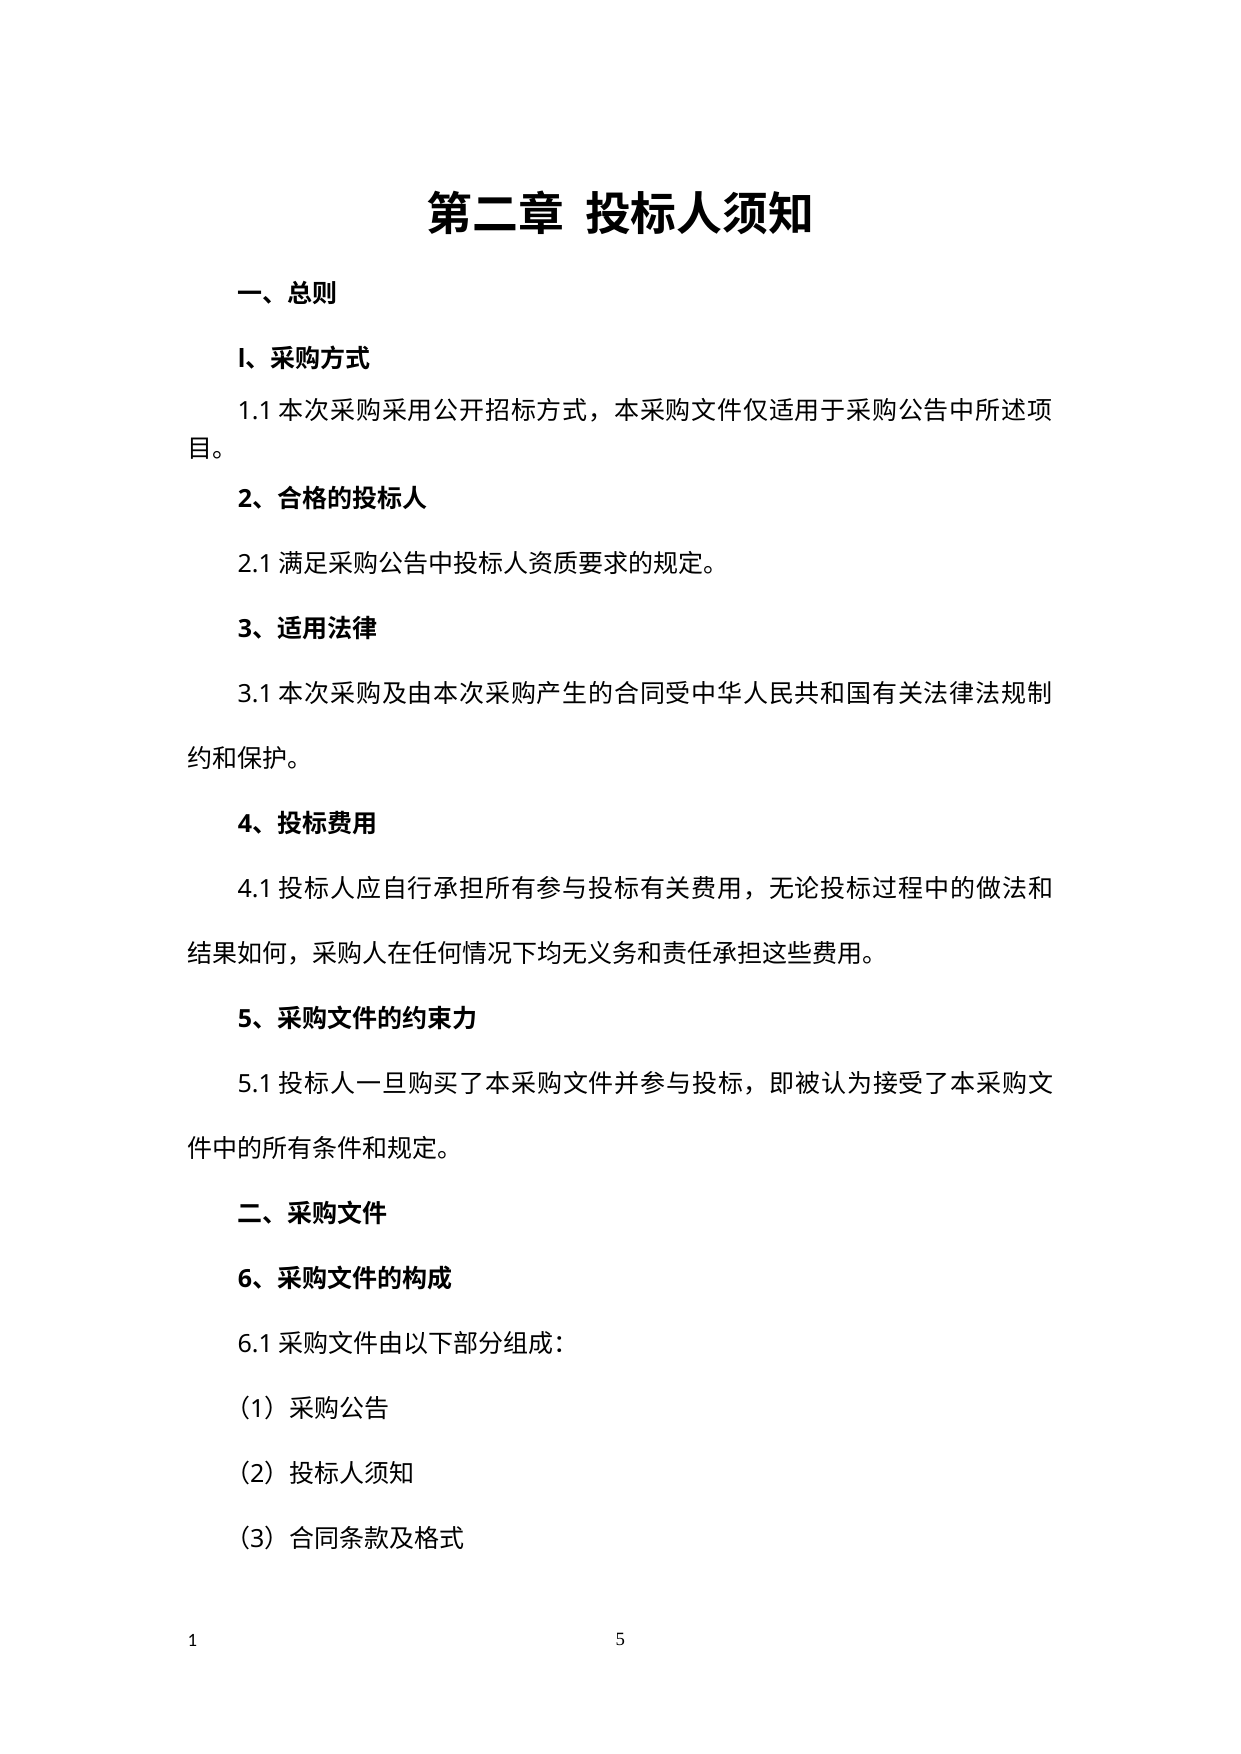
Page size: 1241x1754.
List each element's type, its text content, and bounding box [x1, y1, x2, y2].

text 5、采购文件的约束力 [187, 984, 1053, 1049]
text 6.1采购文件由以下部分组成： [187, 1309, 1053, 1374]
text 第二章 投标人须知 [187, 162, 1053, 259]
text 4.1投标人应自行承担所有参与投标有关费用，无论投标过程中的做法和结果如何，采购人在任何情况下均无义务和责任承担这些费用。 [187, 854, 1053, 984]
text 1.1本次采购采用公开招标方式，本采购文件仅适用于采购公告中所述项目。 [187, 389, 1053, 464]
text 二、采购文件 [187, 1179, 1053, 1244]
text 2、合格的投标人 [187, 464, 1053, 529]
text 6、采购文件的构成 [187, 1244, 1053, 1309]
text 4、投标费用 [187, 789, 1053, 854]
text （2）投标人须知 [187, 1439, 1053, 1504]
text 3、适用法律 [187, 594, 1053, 659]
text 3.1本次采购及由本次采购产生的合同受中华人民共和国有关法律法规制约和保护。 [187, 659, 1053, 789]
text 5.1投标人一旦购买了本采购文件并参与投标，即被认为接受了本采购文件中的所有条件和规定。 [187, 1049, 1053, 1179]
text 2.1满足采购公告中投标人资质要求的规定。 [187, 529, 1053, 594]
text （1）采购公告 [187, 1374, 1053, 1439]
text l、采购方式 [187, 324, 1053, 389]
text 一、总则 [187, 259, 1053, 324]
text （3）合同条款及格式 [187, 1504, 1053, 1569]
